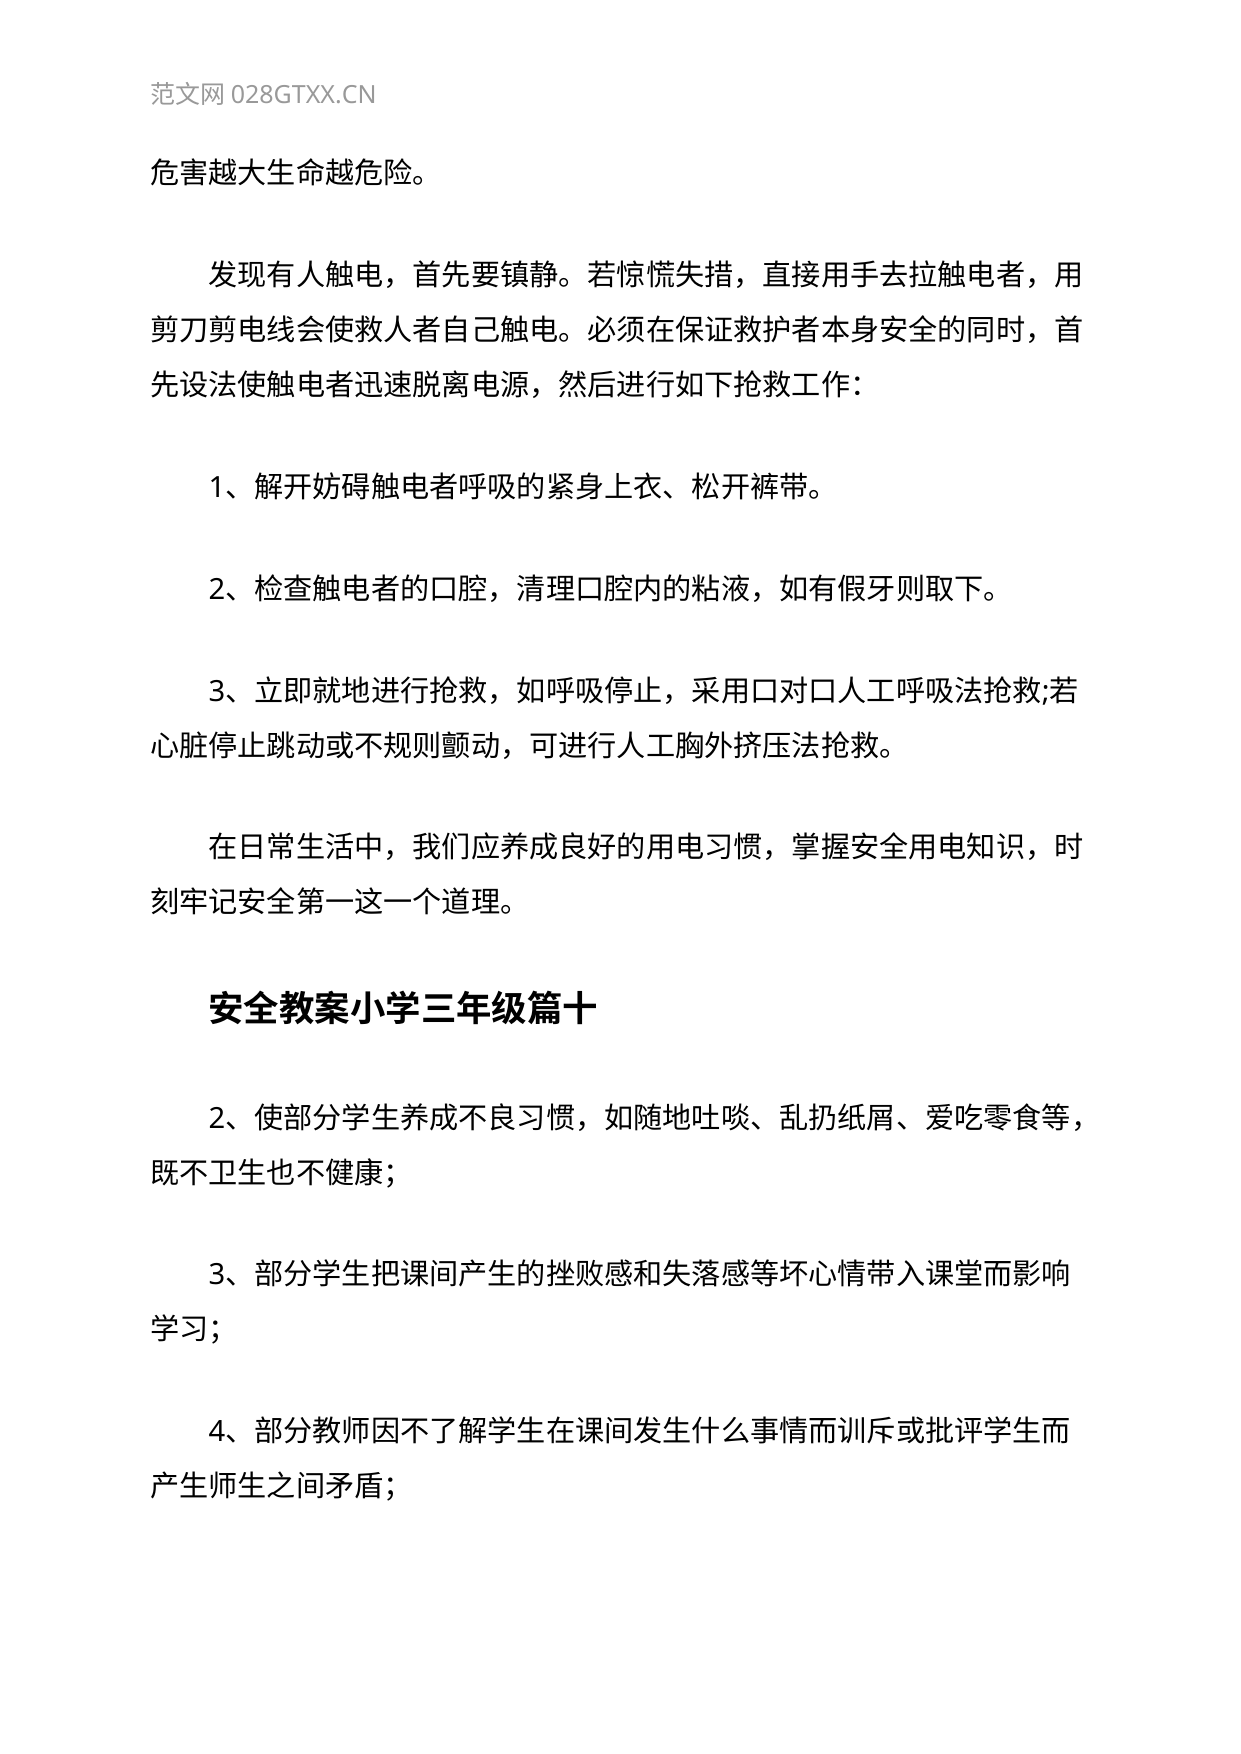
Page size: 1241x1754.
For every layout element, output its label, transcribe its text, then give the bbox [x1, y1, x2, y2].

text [150, 150, 1090, 192]
text 2、使部分学生养成不良习惯，如随地吐啖、乱扔纸屑、爱吃零食等，既不卫生也不健康； [150, 1094, 1090, 1191]
text 2、检查触电者的口腔，清理口腔内的粘液，如有假牙则取下。 [150, 565, 1090, 608]
text 3、部分学生把课间产生的挫败感和失落感等坏心情带入课堂而影响学习； [150, 1251, 1090, 1348]
text 3、立即就地进行抢救，如呼吸停止，采用口对口人工呼吸法抢救;若心脏停止跳动或不规则颤动，可进行人工胸外挤压法抢救。 [150, 667, 1090, 764]
text 发现有人触电，首先要镇静。若惊慌失措，直接用手去拉触电者，用剪刀剪电线会使救人者自己触电。必须在保证救护者本身安全的同时，首先设法使触电者迅速脱离电源，然后进行如下抢救工作： [150, 252, 1090, 404]
text 在日常生活中，我们应养成良好的用电习惯，掌握安全用电知识，时刻牢记安全第一这一个道理。 [150, 824, 1090, 921]
text 1、解开妨碍触电者呼吸的紧身上衣、松开裤带。 [150, 463, 1090, 506]
text 安全教案小学三年级篇十 [150, 981, 1090, 1032]
text 4、部分教师因不了解学生在课间发生什么事情而训斥或批评学生而产生师生之间矛盾； [150, 1408, 1090, 1505]
